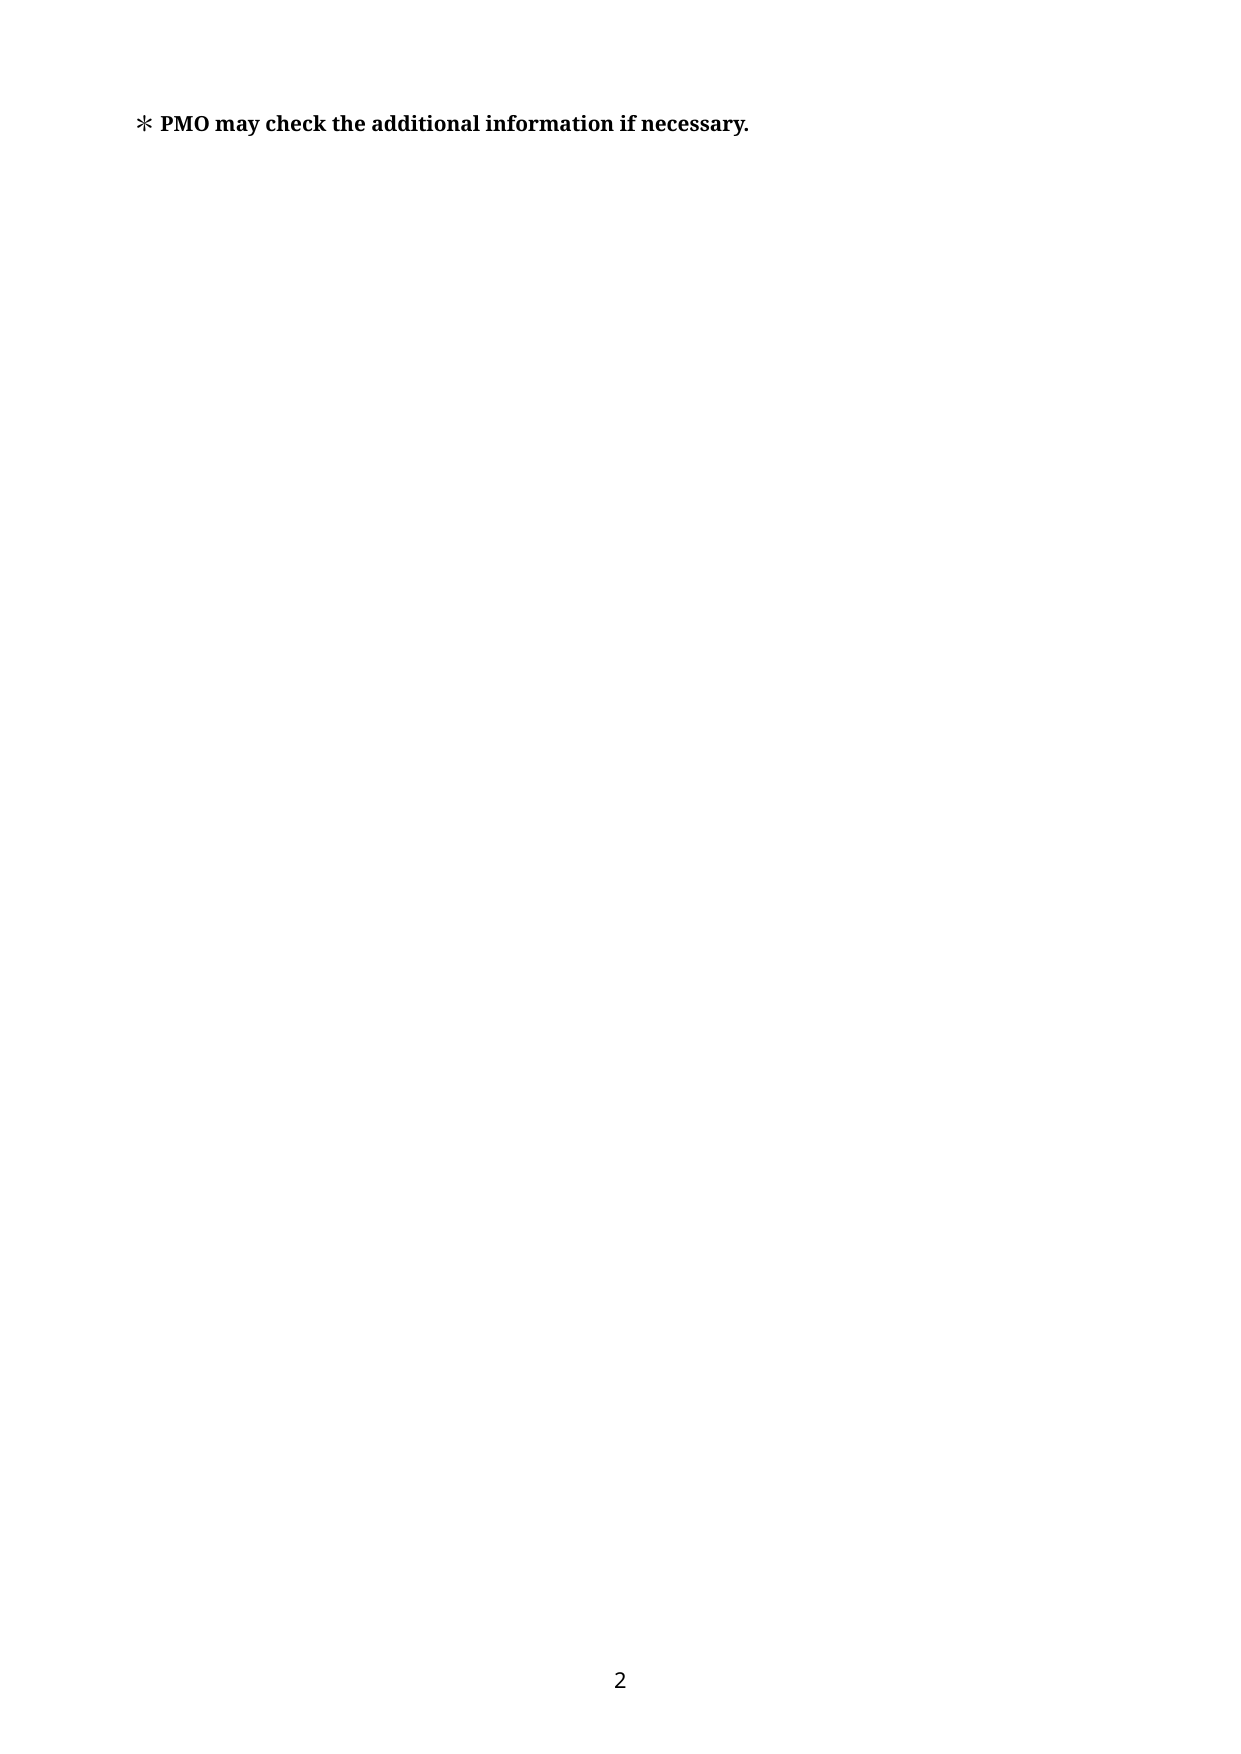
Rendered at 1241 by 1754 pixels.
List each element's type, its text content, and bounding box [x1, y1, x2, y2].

text ＊ PMO may check the additional information if necessary. [134, 106, 1128, 140]
